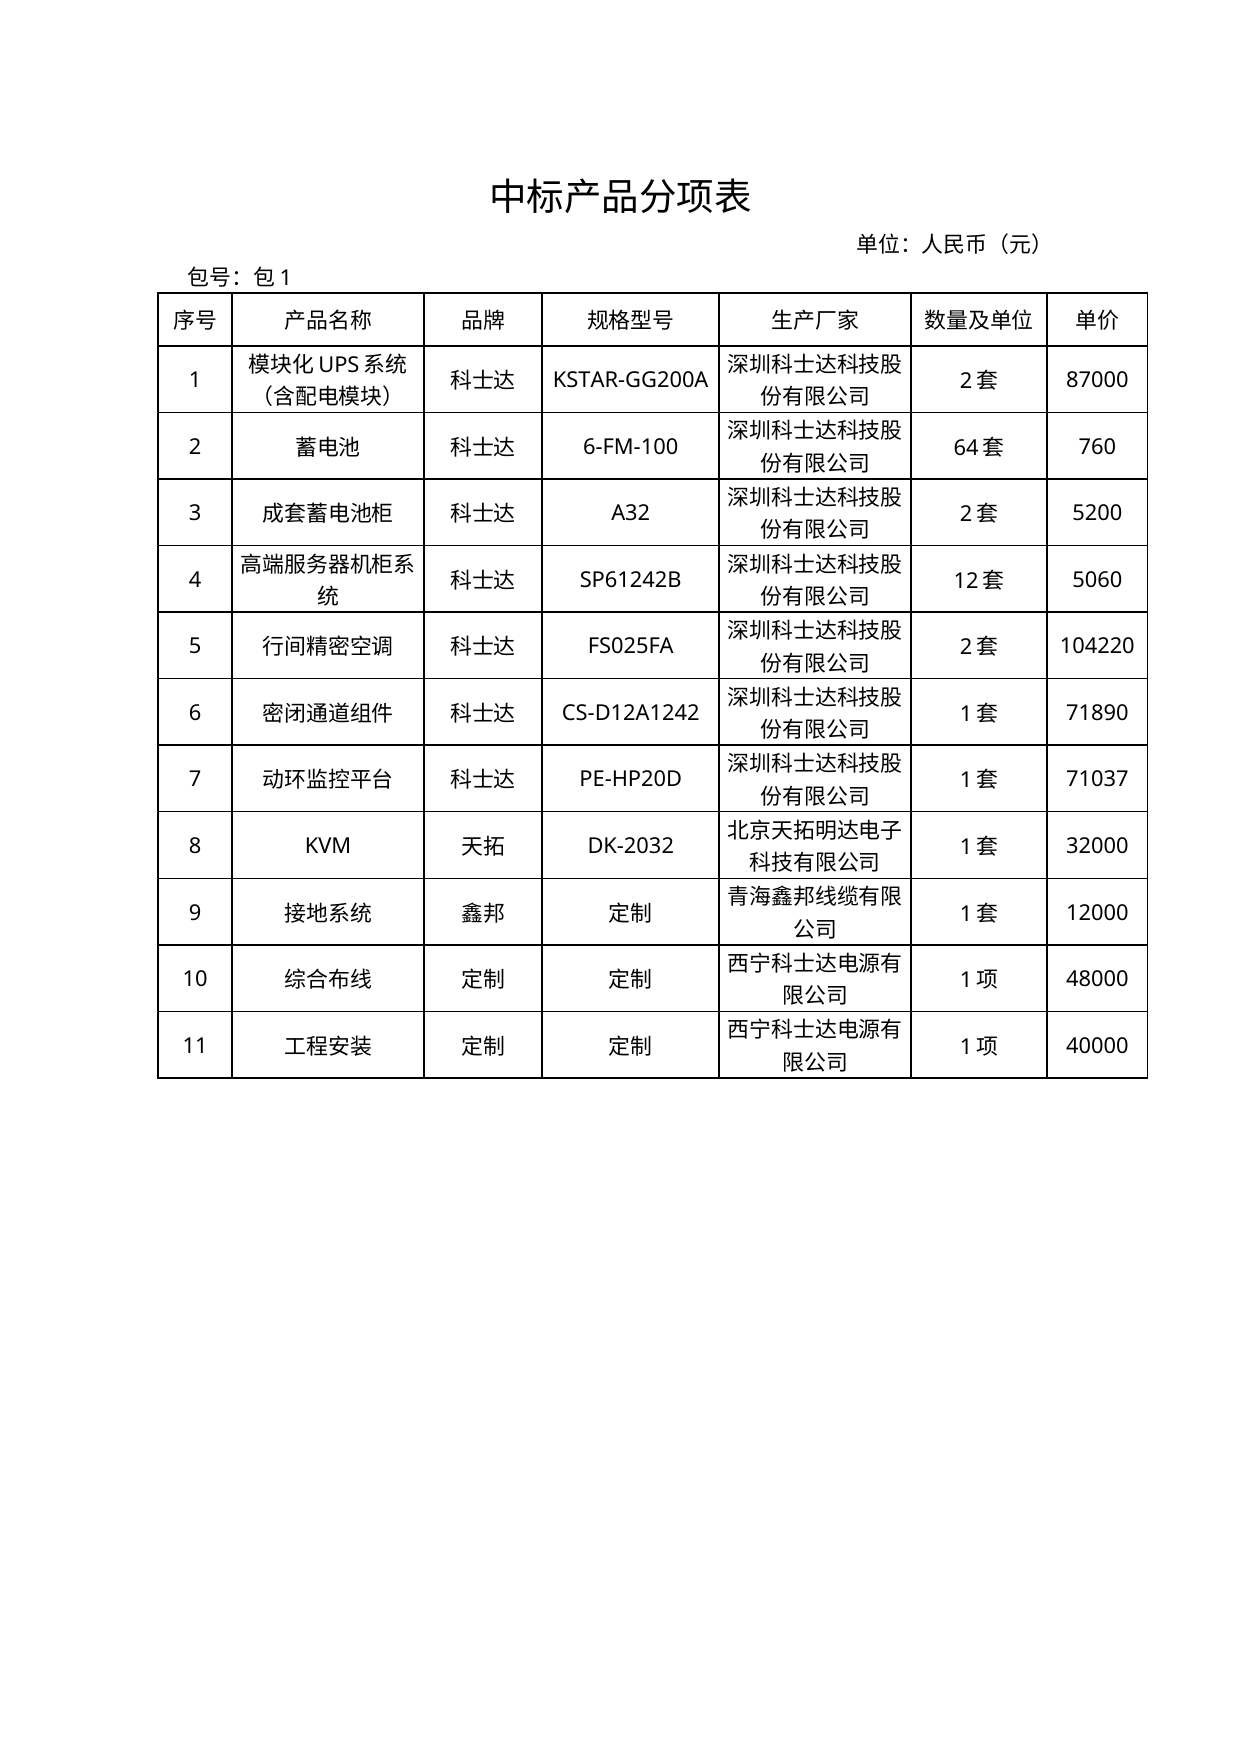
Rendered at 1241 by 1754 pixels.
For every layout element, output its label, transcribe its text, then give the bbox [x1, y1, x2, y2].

table_cell 2套 [912, 347, 1046, 411]
table_cell 1套 [912, 679, 1046, 744]
table_cell 4 [159, 546, 231, 611]
table_cell 5200 [1048, 480, 1147, 544]
table_cell 深圳科士达科技股份有限公司 [720, 679, 910, 744]
table_cell 定制 [543, 879, 718, 944]
table_cell A32 [543, 480, 718, 544]
table_cell 定制 [543, 1012, 718, 1077]
table_cell 西宁科士达电源有限公司 [720, 1012, 910, 1077]
table_cell 蓄电池 [233, 413, 423, 478]
table_cell 深圳科士达科技股份有限公司 [720, 480, 910, 544]
table_header 序号 [159, 294, 231, 345]
table_cell 1项 [912, 946, 1046, 1011]
table_cell 32000 [1048, 812, 1147, 877]
table_cell 科士达 [425, 347, 541, 411]
table_cell 48000 [1048, 946, 1147, 1011]
table_cell 2 [159, 413, 231, 478]
table_cell 6 [159, 679, 231, 744]
table_cell SP61242B [543, 546, 718, 611]
table_cell 1套 [912, 879, 1046, 944]
table_cell 青海鑫邦线缆有限公司 [720, 879, 910, 944]
table_cell 深圳科士达科技股份有限公司 [720, 546, 910, 611]
table_cell 1套 [912, 812, 1046, 877]
table_header 数量及单位 [912, 294, 1046, 345]
table_cell 科士达 [425, 746, 541, 811]
table_cell 5 [159, 613, 231, 678]
table_cell 760 [1048, 413, 1147, 478]
table_cell 接地系统 [233, 879, 423, 944]
table_cell 深圳科士达科技股份有限公司 [720, 613, 910, 678]
table_header 单价 [1048, 294, 1147, 345]
table_cell 天拓 [425, 812, 541, 877]
table_cell 5060 [1048, 546, 1147, 611]
table_cell CS-D12A1242 [543, 679, 718, 744]
table_cell PE-HP20D [543, 746, 718, 811]
table_cell 12套 [912, 546, 1046, 611]
table_header 规格型号 [543, 294, 718, 345]
table_cell 11 [159, 1012, 231, 1077]
text 单位：人民币（元） [187, 227, 1053, 259]
table_cell 密闭通道组件 [233, 679, 423, 744]
table_cell 71890 [1048, 679, 1147, 744]
table_cell 科士达 [425, 480, 541, 544]
table_cell 8 [159, 812, 231, 877]
table_cell 行间精密空调 [233, 613, 423, 678]
table_cell 12000 [1048, 879, 1147, 944]
table_cell 北京天拓明达电子科技有限公司 [720, 812, 910, 877]
table_cell 2套 [912, 613, 1046, 678]
table_header 品牌 [425, 294, 541, 345]
table_cell 104220 [1048, 613, 1147, 678]
table_cell 定制 [425, 1012, 541, 1077]
table_cell 成套蓄电池柜 [233, 480, 423, 544]
table_cell 工程安装 [233, 1012, 423, 1077]
table_cell 西宁科士达电源有限公司 [720, 946, 910, 1011]
table_cell 科士达 [425, 679, 541, 744]
table_cell 模块化UPS系统（含配电模块） [233, 347, 423, 411]
table_cell DK-2032 [543, 812, 718, 877]
table_cell 深圳科士达科技股份有限公司 [720, 347, 910, 411]
table_cell 1套 [912, 746, 1046, 811]
table_cell KSTAR-GG200A [543, 347, 718, 411]
table_cell 9 [159, 879, 231, 944]
table_cell 科士达 [425, 413, 541, 478]
table_cell KVM [233, 812, 423, 877]
table_cell 科士达 [425, 546, 541, 611]
table_cell 1 [159, 347, 231, 411]
table_cell 40000 [1048, 1012, 1147, 1077]
table_cell 高端服务器机柜系统 [233, 546, 423, 611]
text 中标产品分项表 [187, 162, 1053, 227]
table_header 生产厂家 [720, 294, 910, 345]
table_cell 深圳科士达科技股份有限公司 [720, 413, 910, 478]
table_cell 科士达 [425, 613, 541, 678]
table_cell 定制 [543, 946, 718, 1011]
table_cell 综合布线 [233, 946, 423, 1011]
table_cell 2套 [912, 480, 1046, 544]
table_cell 87000 [1048, 347, 1147, 411]
table_header 产品名称 [233, 294, 423, 345]
table_cell 鑫邦 [425, 879, 541, 944]
table_cell 7 [159, 746, 231, 811]
table_cell 定制 [425, 946, 541, 1011]
table_cell 深圳科士达科技股份有限公司 [720, 746, 910, 811]
table_cell 动环监控平台 [233, 746, 423, 811]
table_cell FS025FA [543, 613, 718, 678]
table_cell 6-FM-100 [543, 413, 718, 478]
text 包号：包1 [187, 259, 1053, 292]
table_cell 71037 [1048, 746, 1147, 811]
table_cell 10 [159, 946, 231, 1011]
table_cell 3 [159, 480, 231, 544]
table_cell 64套 [912, 413, 1046, 478]
table_cell 1项 [912, 1012, 1046, 1077]
